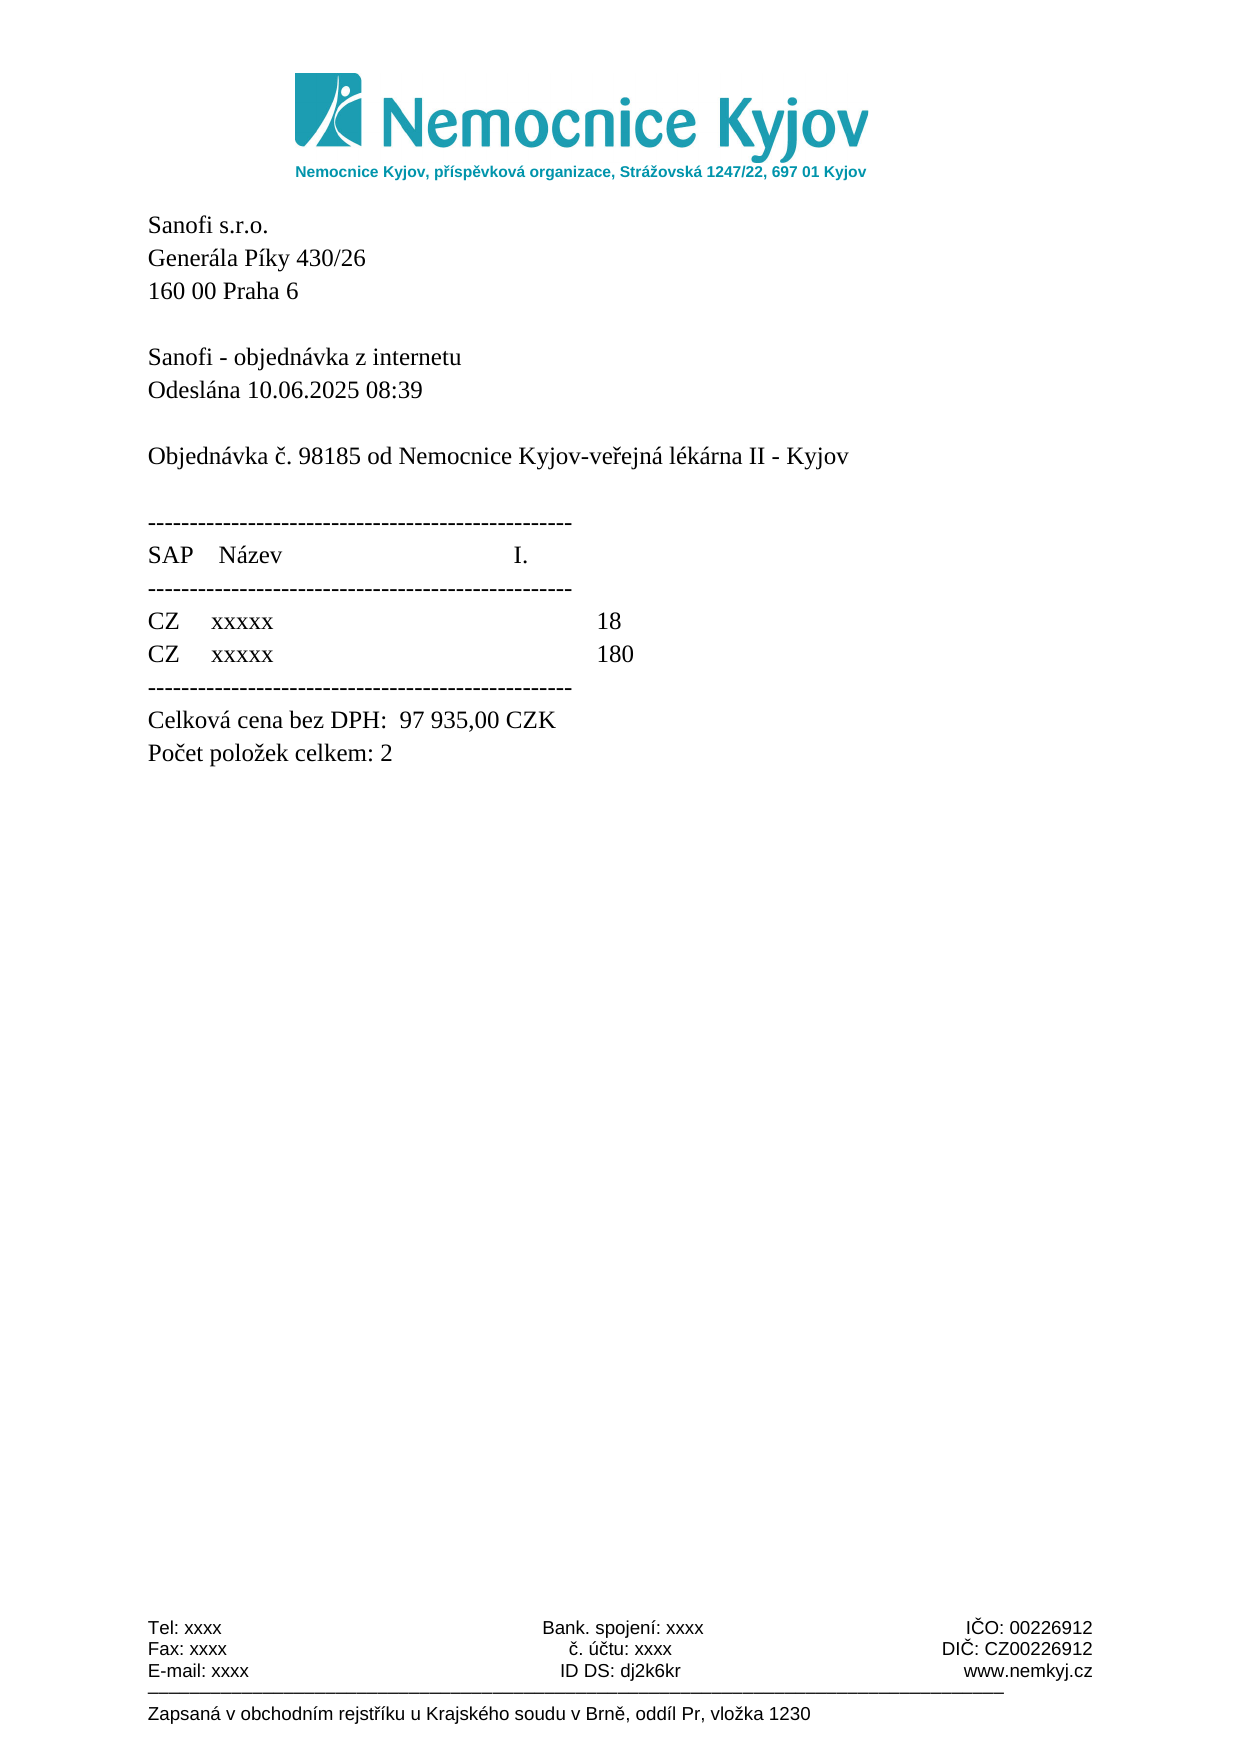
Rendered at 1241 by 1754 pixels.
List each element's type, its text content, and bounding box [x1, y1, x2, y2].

text Odeslána 10.06.2025 08:39 [148, 375, 1106, 403]
text --------------------------------------------------- [148, 573, 1106, 602]
text Celková cena bez DPH: 97 935,00 CZK [148, 705, 1106, 734]
text --------------------------------------------------- [148, 507, 1106, 536]
picture [295, 73, 869, 163]
text Generála Píky 430/26 [148, 243, 1106, 271]
text CZ xxxxx 180 [148, 639, 1106, 668]
text CZ xxxxx 18 [148, 606, 1106, 635]
text Objednávka č. 98185 od Nemocnice Kyjov-veřejná lékárna II - Kyjov [148, 441, 1106, 469]
text Sanofi - objednávka z internetu [148, 342, 1106, 371]
text Sanofi s.r.o. [148, 210, 1106, 238]
text --------------------------------------------------- [148, 672, 1106, 701]
text Počet položek celkem: 2 [148, 738, 1106, 767]
text SAP Název I. [148, 540, 1106, 569]
text 160 00 Praha 6 [148, 276, 1106, 304]
